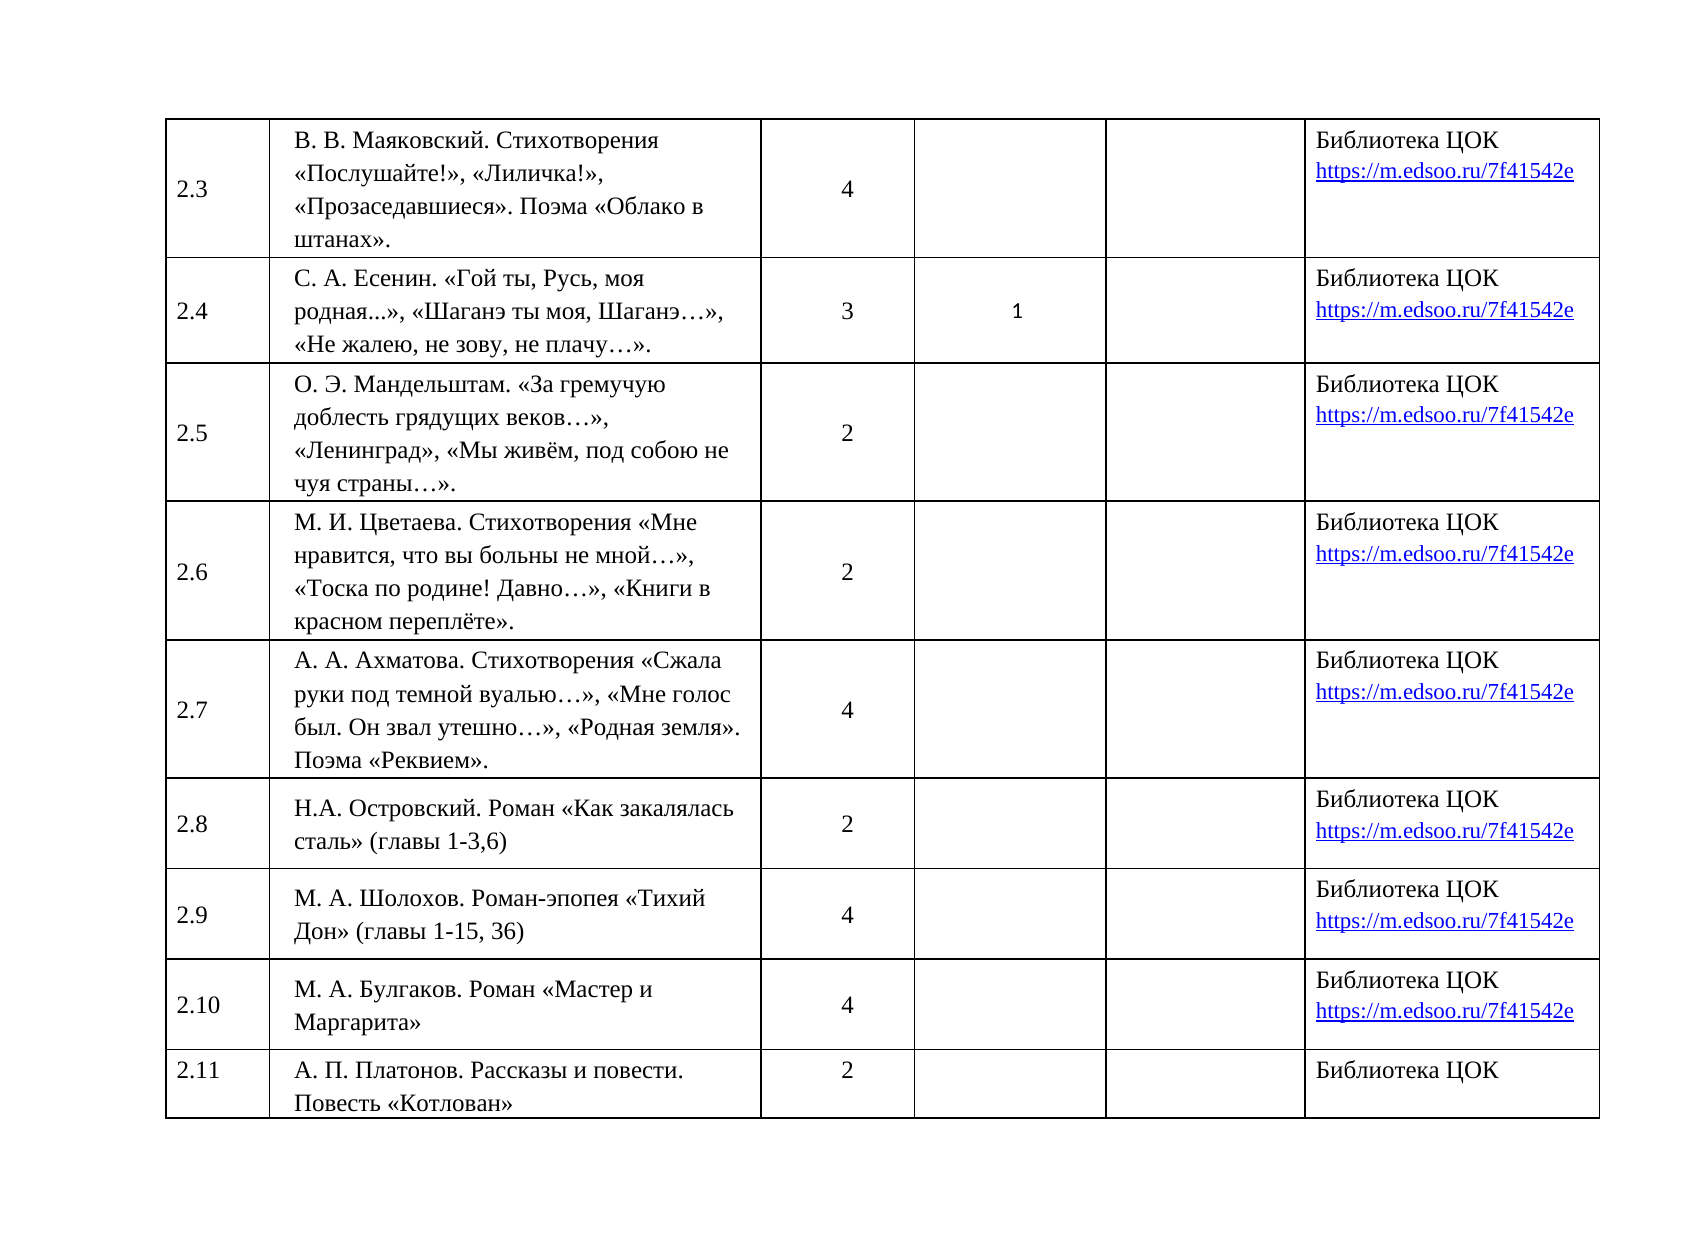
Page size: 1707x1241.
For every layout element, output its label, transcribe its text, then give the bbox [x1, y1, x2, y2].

table_cell 2.5 [167, 364, 269, 500]
table_cell 2.3 [167, 120, 269, 257]
table_cell [1107, 641, 1304, 777]
table_cell 2.9 [167, 869, 269, 958]
table_cell 2 [762, 364, 914, 500]
table_cell Н.А. Островский. Роман «Как закалялась сталь» (главы 1-3,6) [270, 779, 760, 868]
table_cell [915, 1050, 1105, 1117]
table_cell 4 [762, 869, 914, 958]
table_cell [915, 869, 1105, 958]
table_cell [915, 364, 1105, 500]
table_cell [1306, 258, 1599, 362]
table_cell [1306, 120, 1599, 257]
table_cell Библиотека ЦОК https://m.edsoo.ru/7f41542e [1306, 364, 1599, 500]
table_cell 2 [762, 502, 914, 639]
table_cell М. А. Булгаков. Роман «Мастер и Маргарита» [270, 960, 760, 1048]
table_cell [1107, 779, 1304, 868]
table_cell [915, 960, 1105, 1048]
table_cell В. В. Маяковский. Стихотворения «Послушайте!», «Лиличка!», «Прозаседавшиеся». Поэма «Облако в штанах». [270, 120, 760, 257]
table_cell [1306, 1050, 1599, 1117]
table_cell Библиотека ЦОК https://m.edsoo.ru/7f41542e [1306, 641, 1599, 777]
table_cell 2.8 [167, 779, 269, 868]
table_cell А. А. Ахматова. Стихотворения «Сжала руки под темной вуалью…», «Мне голос был. Он звал утешно…», «Родная земля». Поэма «Реквием». [270, 641, 760, 777]
table_cell [1107, 364, 1304, 500]
table_cell [915, 779, 1105, 868]
table_cell [1107, 1050, 1304, 1117]
table_cell 2.10 [167, 960, 269, 1048]
table_cell [915, 120, 1105, 257]
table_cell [270, 1050, 760, 1117]
table_cell 2.6 [167, 502, 269, 639]
table_cell 4 [762, 120, 914, 257]
table_cell 4 [762, 641, 914, 777]
table_cell С. А. Есенин. «Гой ты, Русь, моя родная...», «Шаганэ ты моя, Шаганэ…», «Не жалею, не зову, не плачу…». [270, 258, 760, 362]
table_cell М. А. Шолохов. Роман-эпопея «Тихий Дон» (главы 1-15, 36) [270, 869, 760, 958]
table_cell 2.11 [167, 1050, 269, 1117]
table_cell [1107, 960, 1304, 1048]
table_cell Библиотека ЦОК https://m.edsoo.ru/7f41542e [1306, 779, 1599, 868]
table_cell М. И. Цветаева. Стихотворения «Мне нравится, что вы больны не мной…», «Тоска по родине! Давно…», «Книги в красном переплёте». [270, 502, 760, 639]
table_cell [1107, 120, 1304, 257]
table_cell [1107, 869, 1304, 958]
table_cell 2 [762, 779, 914, 868]
table_cell [1107, 258, 1304, 362]
table_cell 3 [762, 258, 914, 362]
table_cell Библиотека ЦОК https://m.edsoo.ru/7f41542e [1306, 502, 1599, 639]
table_cell [915, 502, 1105, 639]
table_cell О. Э. Мандельштам. «За гремучую доблесть грядущих веков…», «Ленинград», «Мы живём, под собою не чуя страны…». [270, 364, 760, 500]
table_cell Библиотека ЦОК https://m.edsoo.ru/7f41542e [1306, 869, 1599, 958]
table_cell 4 [762, 960, 914, 1048]
table_cell [915, 641, 1105, 777]
table_cell [1107, 502, 1304, 639]
table_cell 2 [762, 1050, 914, 1117]
table_cell 1 [915, 258, 1105, 362]
table_cell 2.7 [167, 641, 269, 777]
table_cell 2.4 [167, 258, 269, 362]
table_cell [1306, 960, 1599, 1048]
